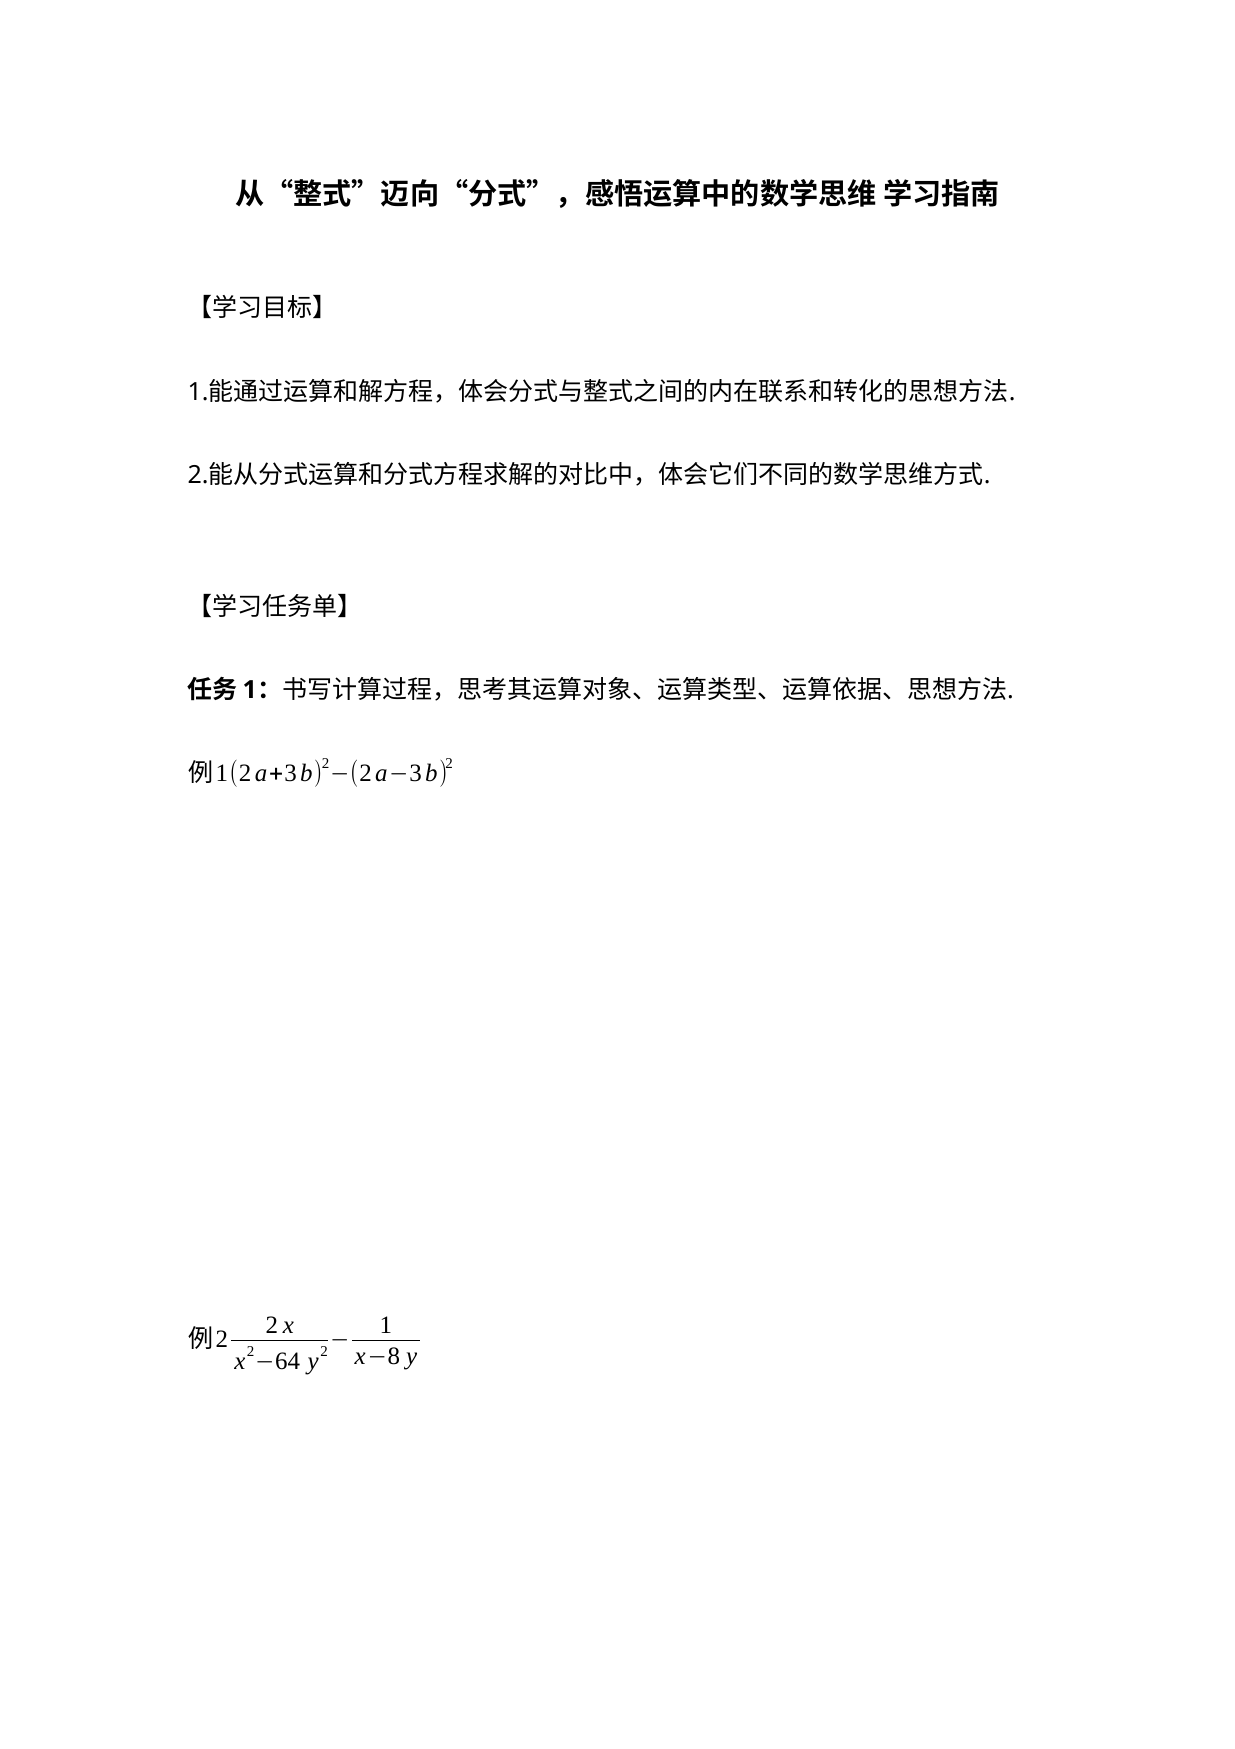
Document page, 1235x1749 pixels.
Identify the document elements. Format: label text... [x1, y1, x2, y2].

list 【学习任务单】 [187, 572, 1047, 637]
list 从“整式”迈向“分式”，感悟运算中的数学思维 学习指南 [187, 159, 1047, 224]
list 1.能通过运算和解方程，体会分式与整式之间的内在联系和转化的思想方法. [187, 357, 1047, 422]
list 2.能从分式运算和分式方程求解的对比中，体会它们不同的数学思维方式. [187, 440, 1047, 505]
list 【学习目标】 [187, 273, 1047, 338]
list 任务1：书写计算过程，思考其运算对象、运算类型、运算依据、思想方法. [187, 656, 1047, 721]
